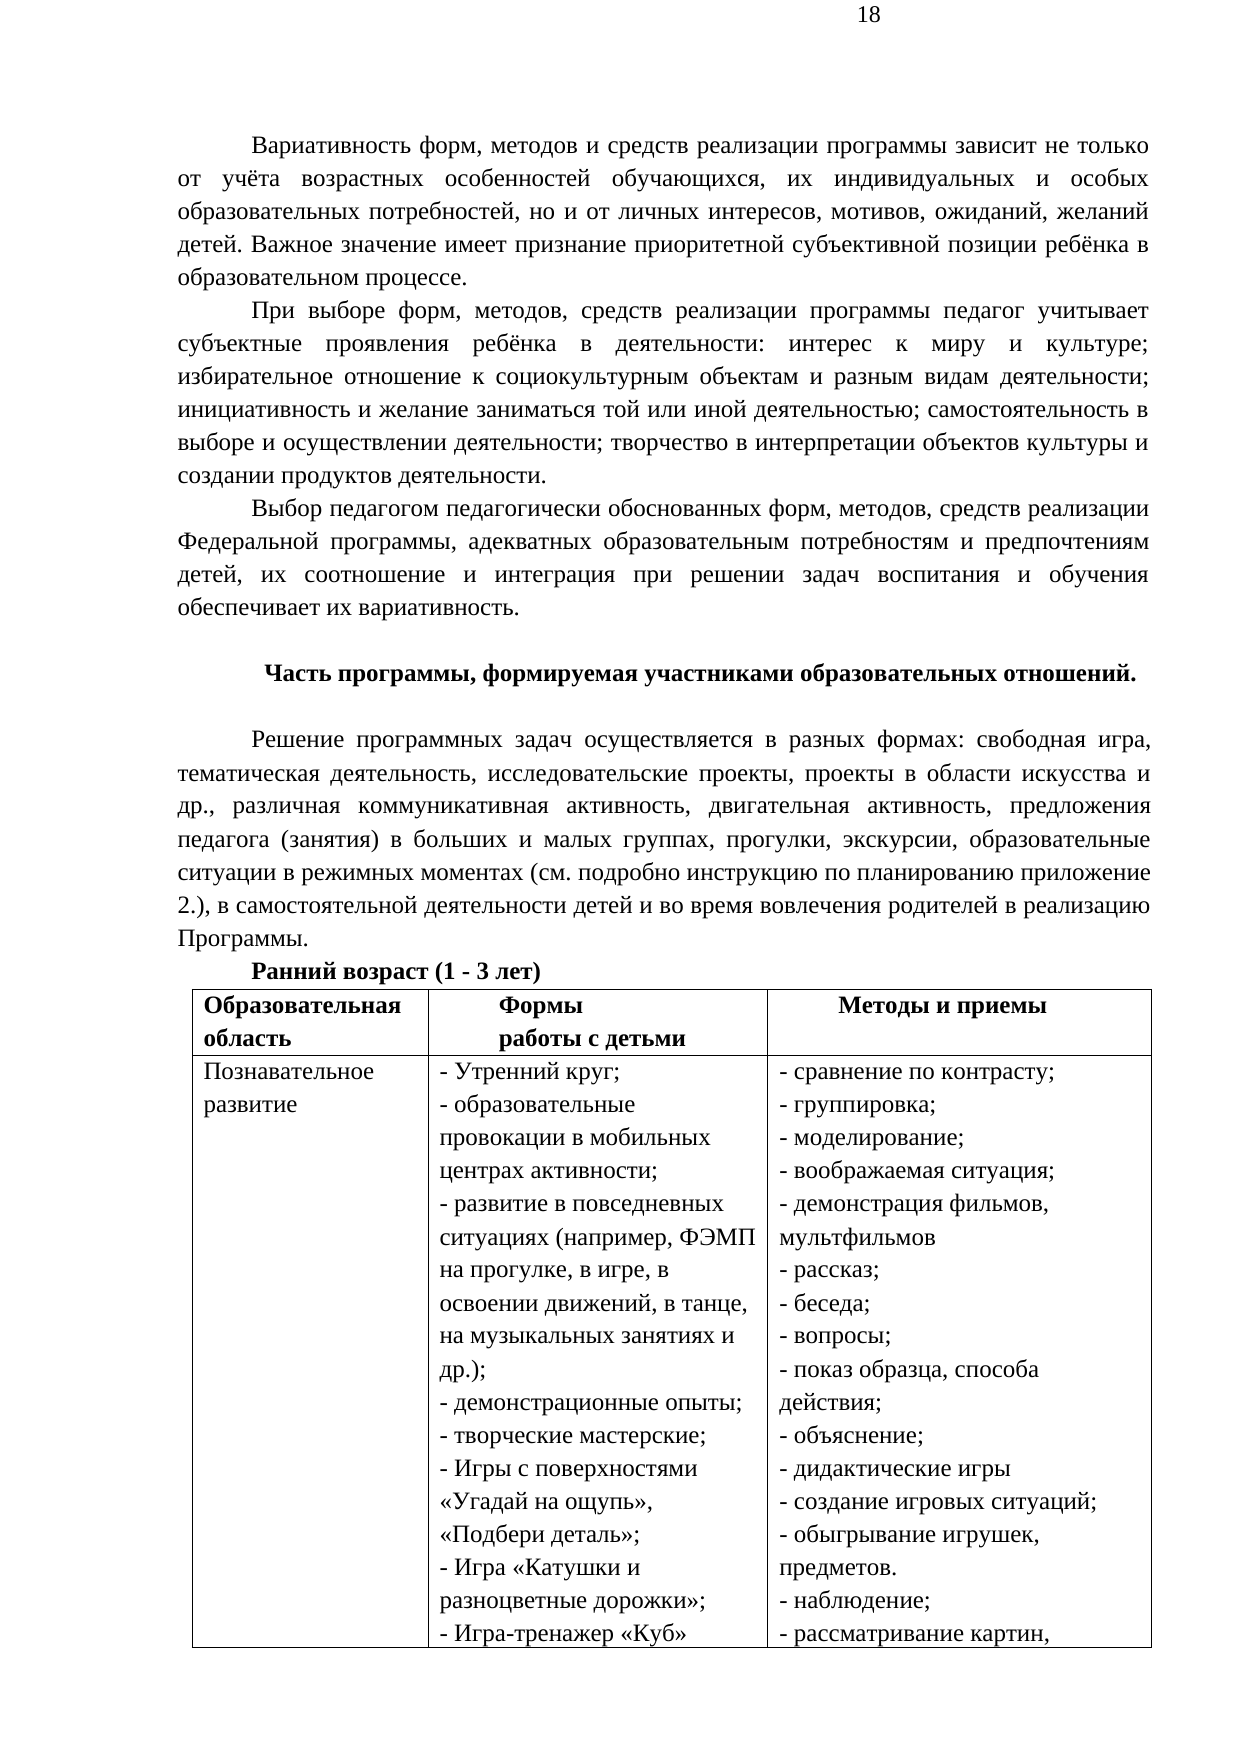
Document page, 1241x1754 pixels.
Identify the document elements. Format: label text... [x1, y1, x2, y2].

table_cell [768, 1056, 1151, 1647]
table_header Образовательная область [193, 990, 428, 1055]
text Часть программы, формируемая участниками образовательных отношений. [177, 658, 1150, 687]
table_header Методы и приемы [768, 990, 1151, 1055]
text Выбор педагогом педагогически обоснованных форм, методов, средств реализации Федеральной программы, адекватных образовательным потребностям и предпочтениям детей, их соотношение и интеграция при решении задач воспитания и обучения обеспечивает их вариативность. [177, 493, 1150, 621]
text Вариативность форм, методов и средств реализации программы зависит не только от учёта возрастных особенностей обучающихся, их индивидуальных и особых образовательных потребностей, но и от личных интересов, мотивов, ожиданий, желаний детей. Важное значение имеет признание приоритетной субъективной позиции ребёнка в образовательном процессе. [177, 130, 1150, 291]
text Решение программных задач осуществляется в разных формах: свободная игра, тематическая деятельность, исследовательские проекты, проекты в области искусства и др., различная коммуникативная активность, двигательная активность, предложения педагога (занятия) в больших и малых группах, прогулки, экскурсии, образовательные ситуации в режимных моментах (см. подробно инструкцию по планированию приложение 2.), в самостоятельной деятельности детей и во время вовлечения родителей в реализацию Программы. [177, 724, 1152, 951]
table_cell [429, 1056, 767, 1647]
text Ранний возраст (1 - 3 лет) [177, 956, 1152, 984]
table_header Формы работы с детьми [429, 990, 767, 1055]
text При выборе форм, методов, средств реализации программы педагог учитывает субъектные проявления ребёнка в деятельности: интерес к миру и культуре; избирательное отношение к социокультурным объектам и разным видам деятельности; инициативность и желание заниматься той или иной деятельностью; самостоятельность в выборе и осуществлении деятельности; творчество в интерпретации объектов культуры и создании продуктов деятельности. [177, 295, 1150, 489]
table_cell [193, 1056, 428, 1647]
